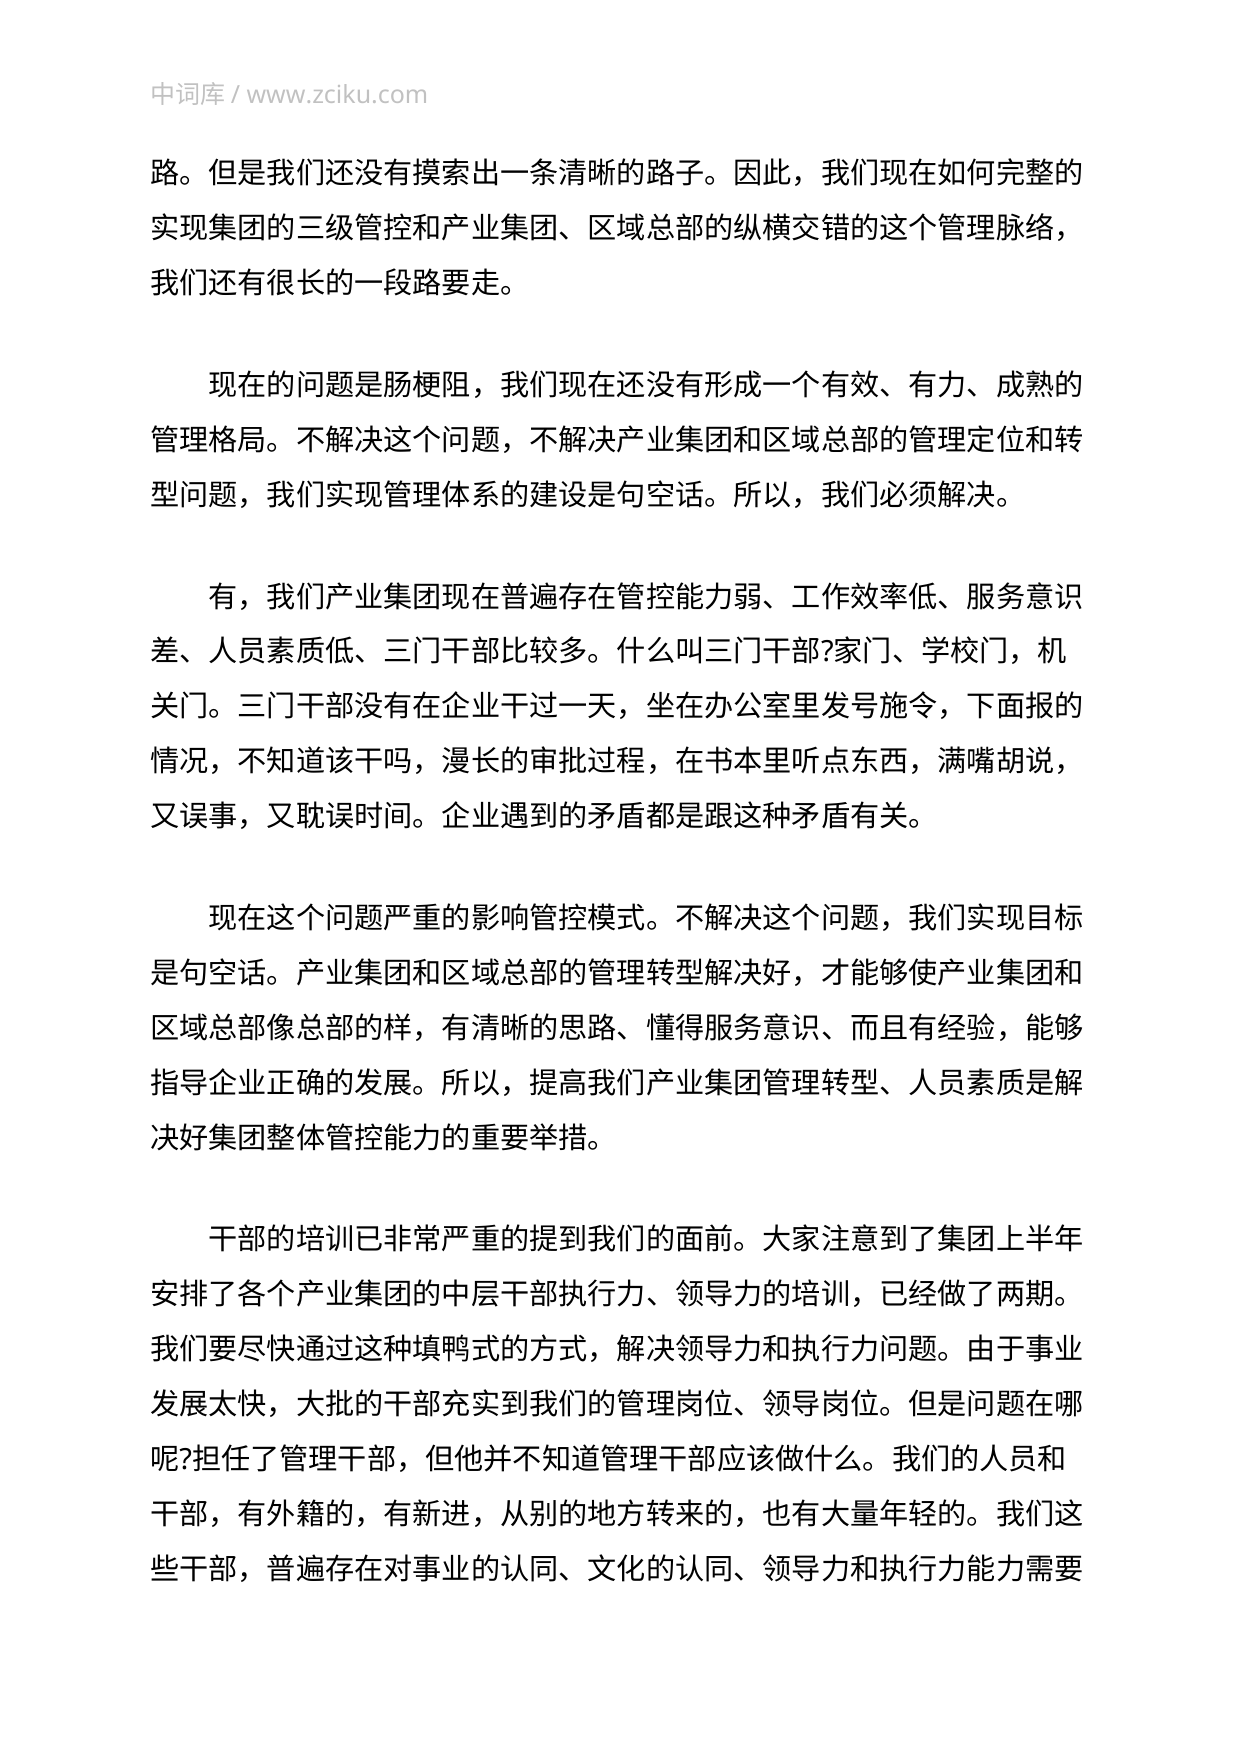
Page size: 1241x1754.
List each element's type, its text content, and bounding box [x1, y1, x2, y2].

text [150, 1216, 1090, 1588]
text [150, 150, 1090, 302]
text 现在的问题是肠梗阻，我们现在还没有形成一个有效、有力、成熟的管理格局。不解决这个问题，不解决产业集团和区域总部的管理定位和转型问题，我们实现管理体系的建设是句空话。所以，我们必须解决。 [150, 362, 1090, 514]
text 现在这个问题严重的影响管控模式。不解决这个问题，我们实现目标是句空话。产业集团和区域总部的管理转型解决好，才能够使产业集团和区域总部像总部的样，有清晰的思路、懂得服务意识、而且有经验，能够指导企业正确的发展。所以，提高我们产业集团管理转型、人员素质是解决好集团整体管控能力的重要举措。 [150, 894, 1090, 1156]
text 有，我们产业集团现在普遍存在管控能力弱、工作效率低、服务意识差、人员素质低、三门干部比较多。什么叫三门干部?家门、学校门，机关门。三门干部没有在企业干过一天，坐在办公室里发号施令，下面报的情况，不知道该干吗，漫长的审批过程，在书本里听点东西，满嘴胡说，又误事，又耽误时间。企业遇到的矛盾都是跟这种矛盾有关。 [150, 573, 1090, 835]
